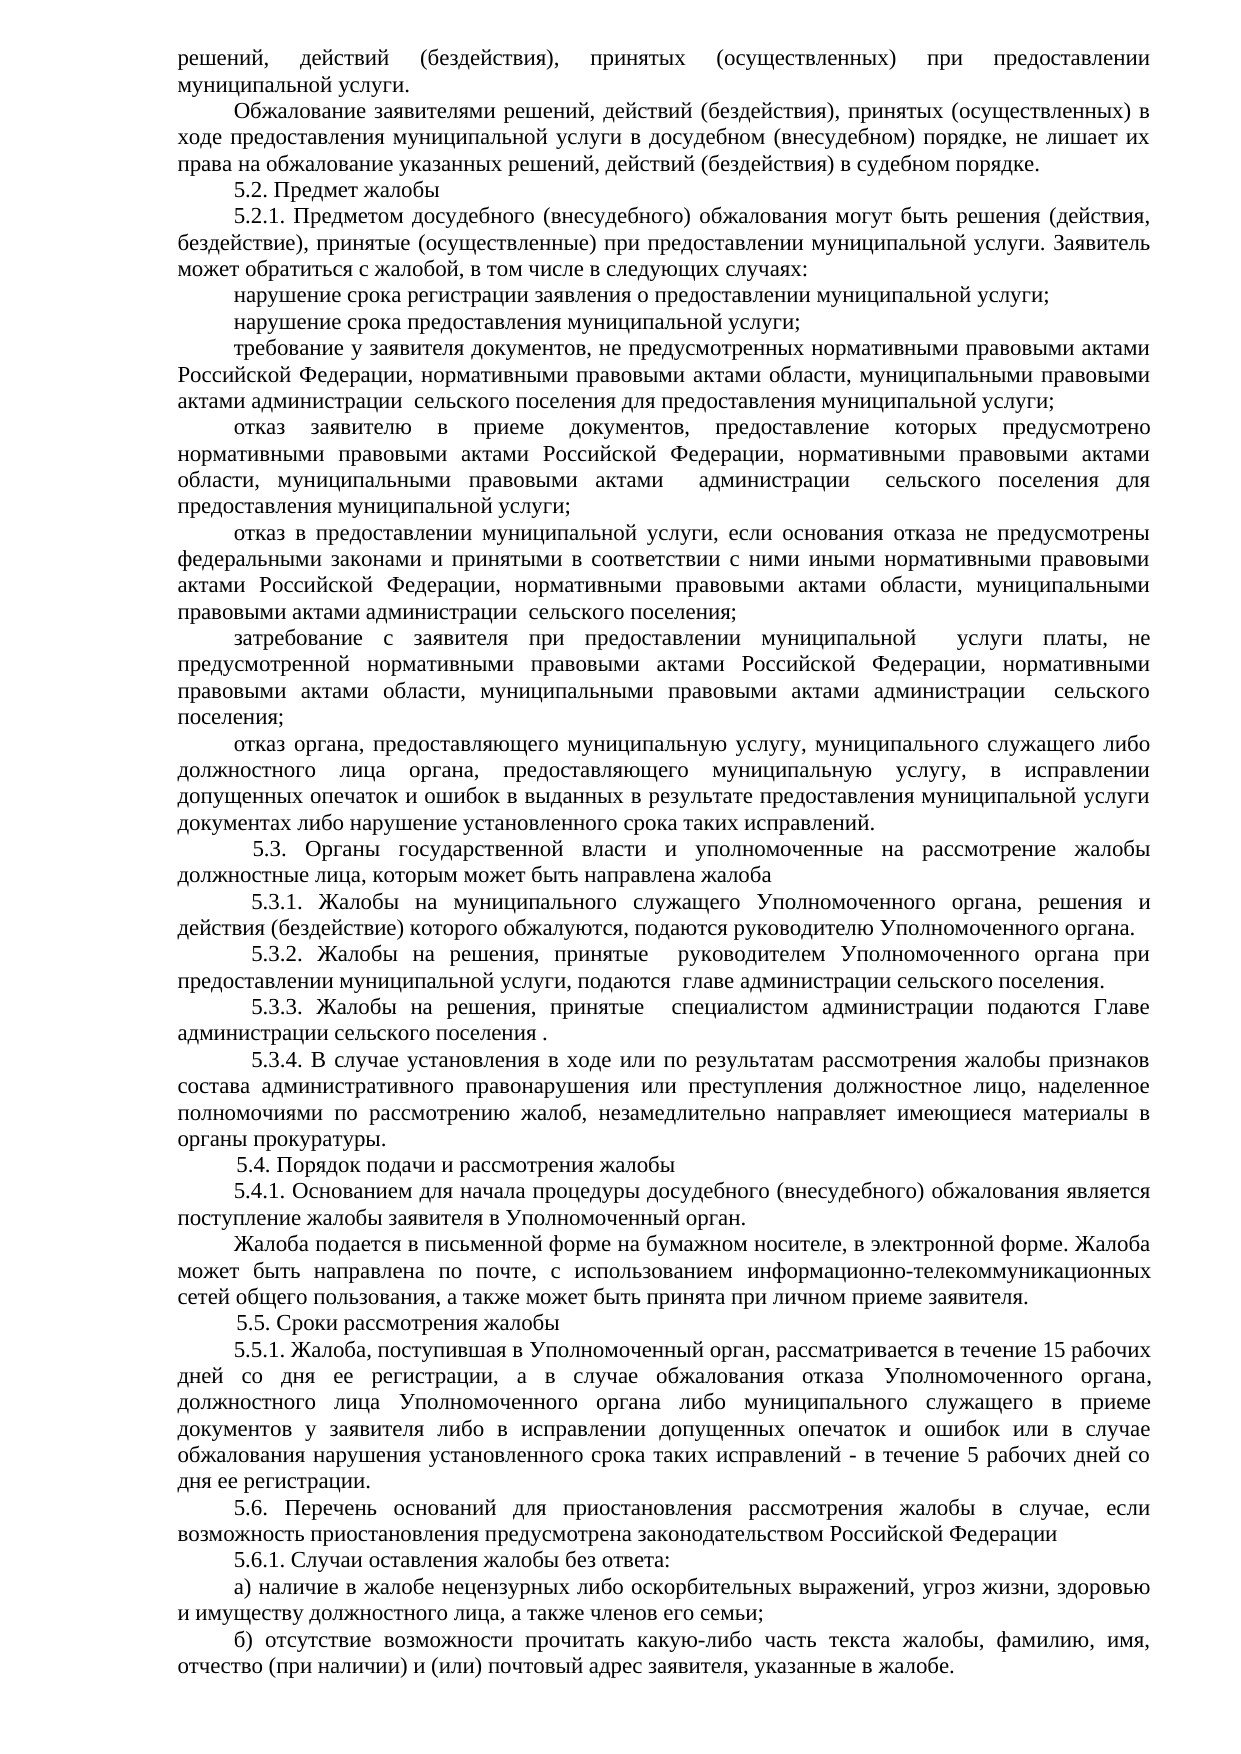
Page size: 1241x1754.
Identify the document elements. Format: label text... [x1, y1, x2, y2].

text затребование с заявителя при предоставлении муниципальной услуги платы, не предусмотренной нормативными правовыми актами Российской Федерации, нормативными правовыми актами области, муниципальными правовыми актами администрации сельского поселения; [177, 624, 1152, 729]
text б) отсутствие возможности прочитать какую-либо часть текста жалобы, фамилию, имя, отчество (при наличии) и (или) почтовый адрес заявителя, указанные в жалобе. [177, 1626, 1152, 1678]
text 5.4. Порядок подачи и рассмотрения жалобы [177, 1151, 1152, 1178]
text а) наличие в жалобе нецензурных либо оскорбительных выражений, угроз жизни, здоровью и имуществу должностного лица, а также членов его семьи; [177, 1573, 1152, 1626]
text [177, 44, 1152, 97]
text нарушение срока регистрации заявления о предоставлении муниципальной услуги; [177, 282, 1152, 308]
text 5.2. Предмет жалобы [177, 176, 1152, 202]
text 5.3. Органы государственной власти и уполномоченные на рассмотрение жалобы должностные лица, которым может быть направлена жалоба [177, 835, 1152, 888]
text 5.3.2. Жалобы на решения, принятые руководителем Уполномоченного органа при предоставлении муниципальной услуги, подаются главе администрации сельского поселения. [177, 940, 1152, 993]
text требование у заявителя документов, не предусмотренных нормативными правовыми актами Российской Федерации, нормативными правовыми актами области, муниципальными правовыми актами администрации сельского поселения для предоставления муниципальной услуги; [177, 334, 1152, 413]
text 5.5. Сроки рассмотрения жалобы [177, 1309, 1152, 1336]
text отказ заявителю в приеме документов, предоставление которых предусмотрено нормативными правовыми актами Российской Федерации, нормативными правовыми актами области, муниципальными правовыми актами администрации сельского поселения для предоставления муниципальной услуги; [177, 413, 1152, 519]
text 5.4.1. Основанием для начала процедуры досудебного (внесудебного) обжалования является поступление жалобы заявителя в Уполномоченный орган. [177, 1178, 1152, 1230]
text 5.3.3. Жалобы на решения, принятые специалистом администрации подаются Главе администрации сельского поселения . [177, 993, 1152, 1046]
text 5.5.1. Жалоба, поступившая в Уполномоченный орган, рассматривается в течение 15 рабочих дней со дня ее регистрации, а в случае обжалования отказа Уполномоченного органа, должностного лица Уполномоченного органа либо муниципального служащего в приеме документов у заявителя либо в исправлении допущенных опечаток и ошибок или в случае обжалования нарушения установленного срока таких исправлений - в течение 5 рабочих дней со дня ее регистрации. [177, 1336, 1152, 1494]
text отказ органа, предоставляющего муниципальную услугу, муниципального служащего либо должностного лица органа, предоставляющего муниципальную услугу, в исправлении допущенных опечаток и ошибок в выданных в результате предоставления муниципальной услуги документах либо нарушение установленного срока таких исправлений. [177, 729, 1152, 835]
text 5.6.1. Случаи оставления жалобы без ответа: [177, 1547, 1152, 1573]
text отказ в предоставлении муниципальной услуги, если основания отказа не предусмотрены федеральными законами и принятыми в соответствии с ними иными нормативными правовыми актами Российской Федерации, нормативными правовыми актами области, муниципальными правовыми актами администрации сельского поселения; [177, 519, 1152, 624]
text Обжалование заявителями решений, действий (бездействия), принятых (осуществленных) в ходе предоставления муниципальной услуги в досудебном (внесудебном) порядке, не лишает их права на обжалование указанных решений, действий (бездействия) в судебном порядке. [177, 97, 1152, 176]
text Жалоба подается в письменной форме на бумажном носителе, в электронной форме. Жалоба может быть направлена по почте, с использованием информационно-телекоммуникационных сетей общего пользования, а также может быть принята при личном приеме заявителя. [177, 1230, 1152, 1309]
text 5.6. Перечень оснований для приостановления рассмотрения жалобы в случае, если возможность приостановления предусмотрена законодательством Российской Федерации [177, 1494, 1152, 1547]
text нарушение срока предоставления муниципальной услуги; [177, 308, 1152, 334]
text 5.3.4. В случае установления в ходе или по результатам рассмотрения жалобы признаков состава административного правонарушения или преступления должностное лицо, наделенное полномочиями по рассмотрению жалоб, незамедлительно направляет имеющиеся материалы в органы прокуратуры. [177, 1046, 1152, 1151]
text 5.2.1. Предметом досудебного (внесудебного) обжалования могут быть решения (действия, бездействие), принятые (осуществленные) при предоставлении муниципальной услуги. Заявитель может обратиться с жалобой, в том числе в следующих случаях: [177, 202, 1152, 282]
text 5.3.1. Жалобы на муниципального служащего Уполномоченного органа, решения и действия (бездействие) которого обжалуются, подаются руководителю Уполномоченного органа. [177, 888, 1152, 940]
